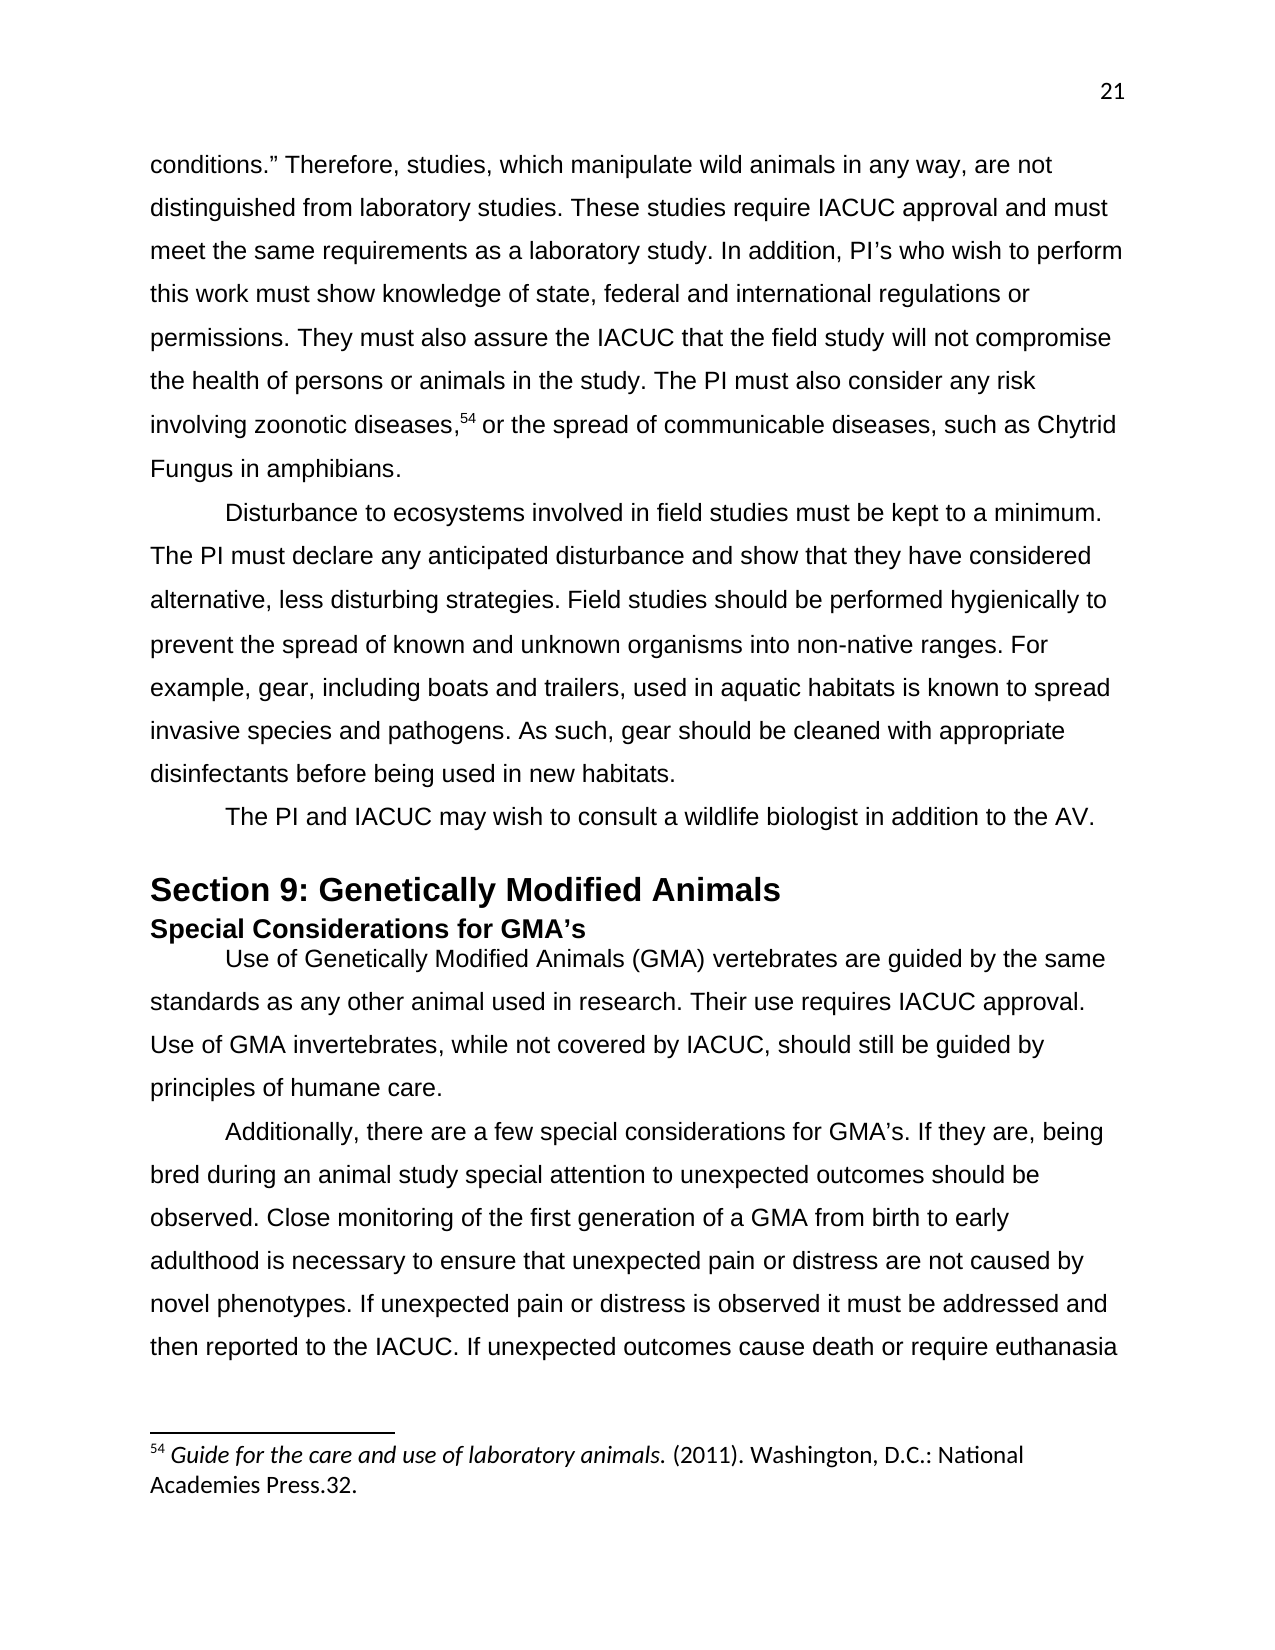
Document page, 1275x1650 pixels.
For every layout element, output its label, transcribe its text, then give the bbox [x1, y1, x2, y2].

subtitle Section 9: Genetically Modified Animals [150, 870, 1125, 909]
text The PI and IACUC may wish to consult a wildlife biologist in addition to the AV. [150, 802, 1125, 831]
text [150, 150, 1125, 483]
subtitle Special Considerations for GMA’s [150, 913, 1125, 944]
text Use of Genetically Modified Animals (GMA) vertebrates are guided by the same standards as any other animal used in research. Their use requires IACUC approval. Use of GMA invertebrates, while not covered by IACUC, should still be guided by principles of humane care. [150, 944, 1125, 1102]
text Disturbance to ecosystems involved in field studies must be kept to a minimum. The PI must declare any anticipated disturbance and show that they have considered alternative, less disturbing strategies. Field studies should be performed hygienically to prevent the spread of known and unknown organisms into non-native ranges. For example, gear, including boats and trailers, used in aquatic habitats is known to spread invasive species and pathogens. As such, gear should be cleaned with appropriate disinfectants before being used in new habitats. [150, 498, 1125, 788]
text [150, 1117, 1125, 1361]
